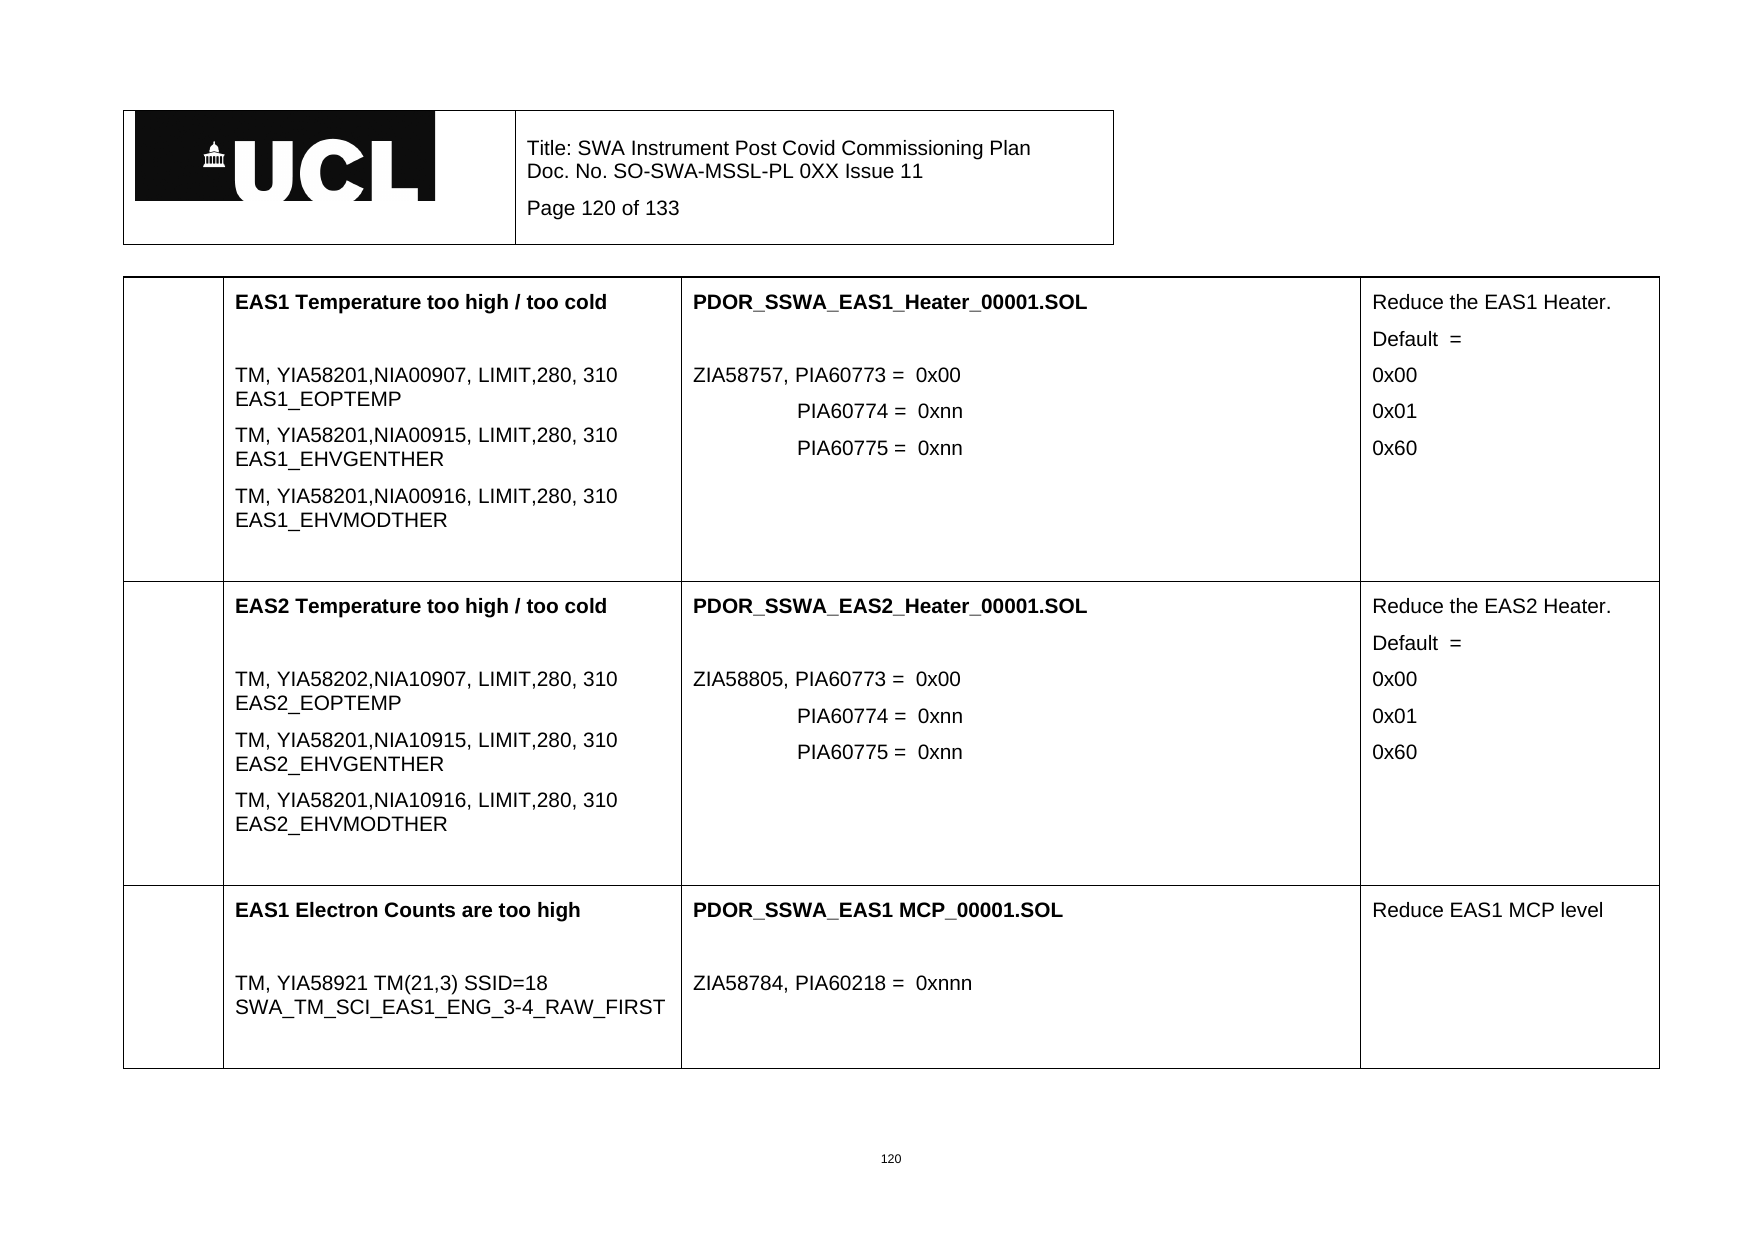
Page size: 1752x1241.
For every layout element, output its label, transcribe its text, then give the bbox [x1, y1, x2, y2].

table_cell PDOR_SSWA_EAS1 MCP_00001.SOL ZIA58784, PIA60218 = 0xnnn [682, 886, 1360, 1068]
table_cell PDOR_SSWA_EAS2_Heater_00001.SOL ZIA58805, PIA60773 = 0x00 PIA60774 = 0xnn PIA60775 = 0xnn [682, 582, 1360, 885]
table_cell EAS1 Electron Counts are too high TM, YIA58921 TM(21,3) SSID=18 SWA_TM_SCI_EAS1_ENG_3-4_RAW_FIRST [224, 886, 681, 1068]
table_cell Reduce the EAS2 Heater. Default = 0x00 0x01 0x60 [1361, 582, 1659, 885]
table_cell PDOR_SSWA_EAS1_Heater_00001.SOL ZIA58757, PIA60773 = 0x00 PIA60774 = 0xnn PIA60775 = 0xnn [682, 278, 1360, 581]
table_cell Reduce EAS1 MCP level [1361, 886, 1659, 1068]
table_cell EAS2 Temperature too high / too cold TM, YIA58202,NIA10907, LIMIT,280, 310 EAS2_EOPTEMP TM, YIA58201,NIA10915, LIMIT,280, 310 EAS2_EHVGENTHER TM, YIA58201,NIA10916, LIMIT,280, 310 EAS2_EHVMODTHER [224, 582, 681, 885]
picture [135, 111, 436, 201]
table_cell [124, 582, 223, 885]
table_cell EAS1 Temperature too high / too cold TM, YIA58201,NIA00907, LIMIT,280, 310 EAS1_EOPTEMP TM, YIA58201,NIA00915, LIMIT,280, 310 EAS1_EHVGENTHER TM, YIA58201,NIA00916, LIMIT,280, 310 EAS1_EHVMODTHER [224, 278, 681, 581]
table_cell [124, 278, 223, 581]
table_cell Reduce the EAS1 Heater. Default = 0x00 0x01 0x60 [1361, 278, 1659, 581]
table_cell [124, 886, 223, 1068]
